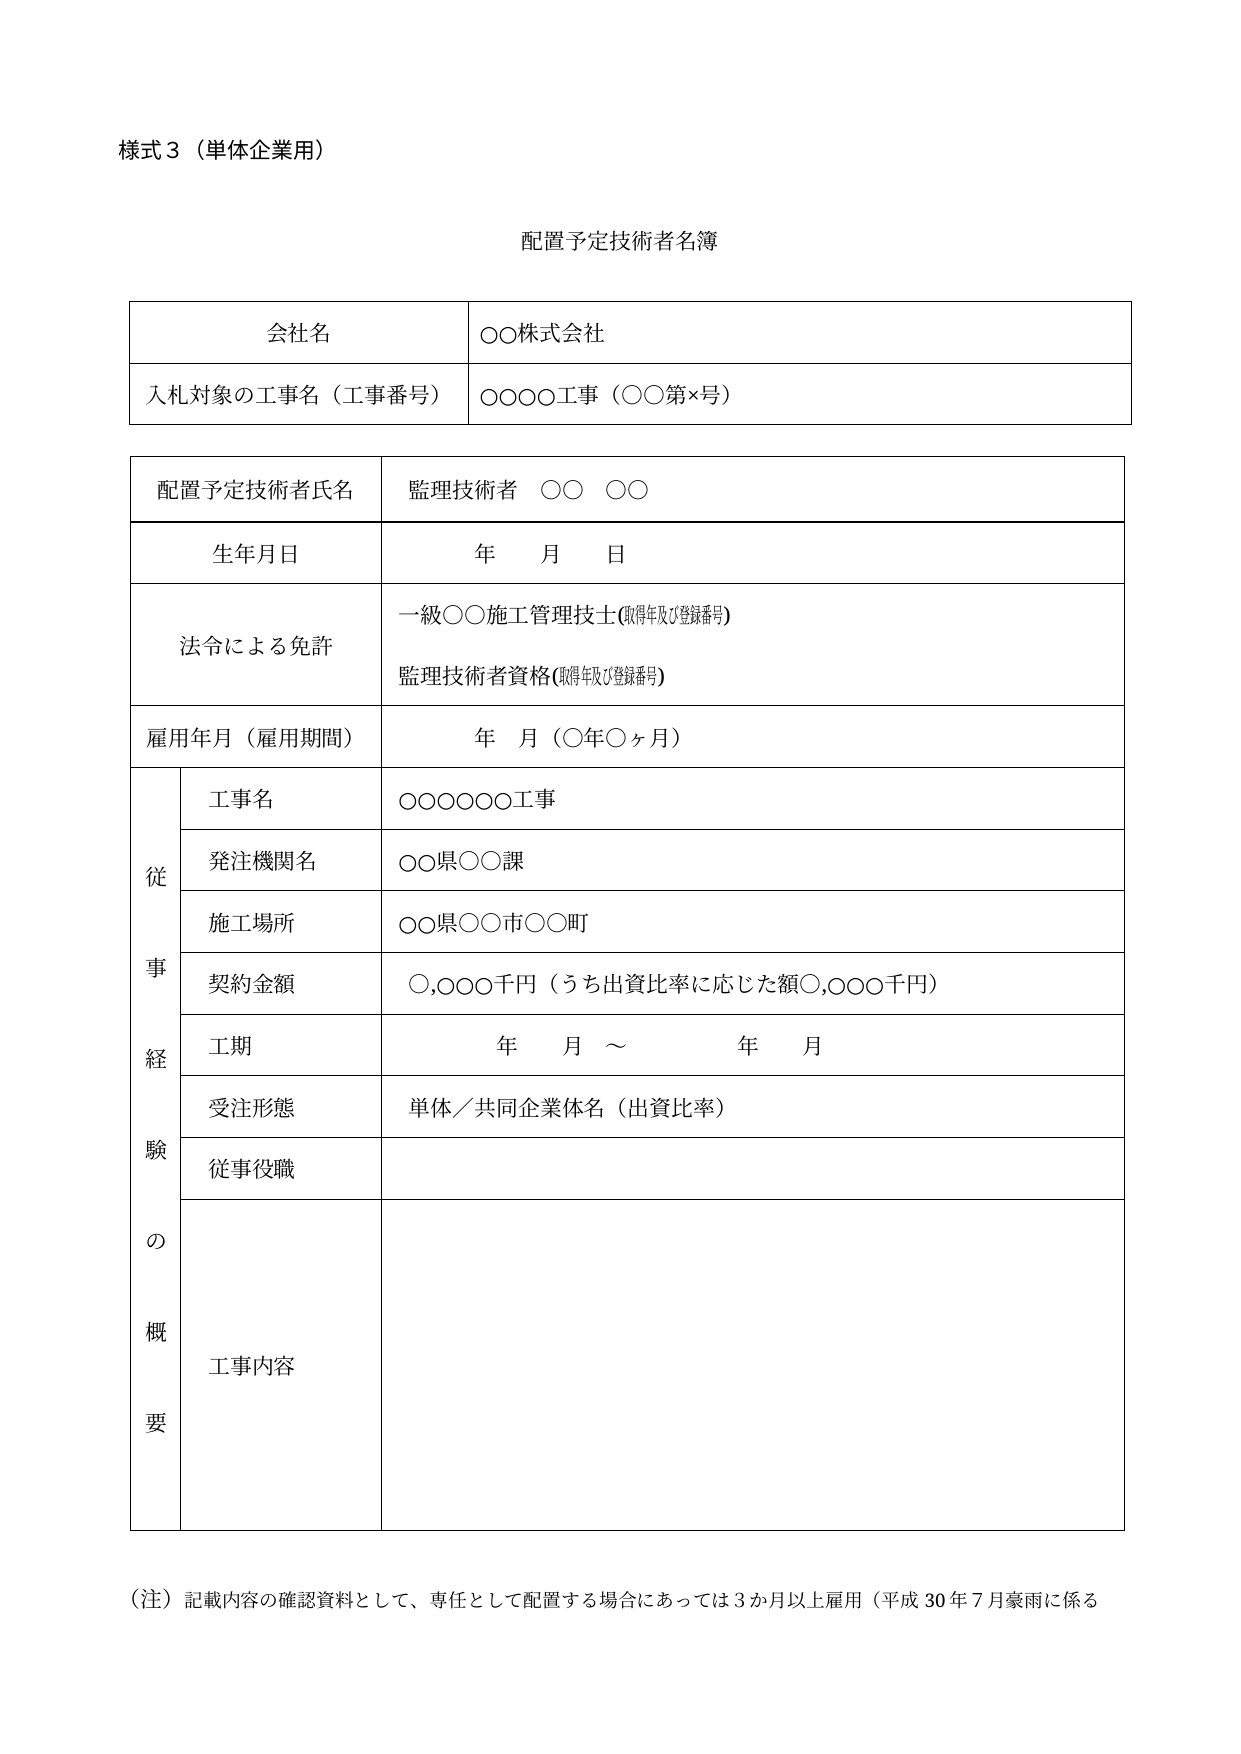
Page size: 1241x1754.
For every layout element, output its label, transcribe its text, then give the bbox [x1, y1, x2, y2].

table_header ○○株式会社 [469, 302, 1131, 362]
table_cell 一級○○施工管理技士(取得年及び登録番号) 監理技術者資格(取得年及び登録番号) [382, 584, 1124, 705]
table_header 会社名 [130, 302, 468, 362]
table_cell ○○県○○市○○町 [382, 891, 1124, 952]
table_cell 受注形態 [181, 1076, 381, 1137]
table_cell ○○○○○○工事 [382, 768, 1124, 829]
table_cell [382, 1200, 1124, 1530]
table_cell 入札対象の工事名（工事番号） [130, 364, 468, 424]
table_cell 工期 [181, 1015, 381, 1075]
table_cell 法令による免許 [131, 584, 381, 705]
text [118, 1567, 1100, 1628]
table_cell [382, 1138, 1124, 1199]
table_cell 発注機関名 [181, 830, 381, 890]
table_cell 工事名 [181, 768, 381, 829]
table_cell 契約金額 [181, 953, 381, 1014]
table_header 監理技術者 ○○ ○○ [382, 457, 1124, 521]
table_cell 年 月 日 [382, 523, 1124, 583]
table_cell 単体／共同企業体名（出資比率） [382, 1076, 1124, 1137]
table_cell 生年月日 [131, 523, 381, 583]
table_header 配置予定技術者氏名 [131, 457, 381, 521]
subtitle 配置予定技術者名簿 [118, 210, 1122, 271]
table_cell 工事内容 [181, 1200, 381, 1530]
table_cell 年 月（○年○ヶ月） [382, 706, 1124, 767]
table_cell ○,○○○千円（うち出資比率に応じた額○,○○○千円） [382, 953, 1124, 1014]
table_cell 年 月 ～ 年 月 [382, 1015, 1124, 1075]
table_cell ○○○○工事（○○第×号） [469, 364, 1131, 424]
table_cell 従 事 経 験 の 概 要 [131, 768, 180, 1530]
text 様式３（単体企業用） [118, 119, 1122, 179]
table_cell 従事役職 [181, 1138, 381, 1199]
table_cell 雇用年月（雇用期間） [131, 706, 381, 767]
table_cell ○○県○○課 [382, 830, 1124, 890]
table_cell 施工場所 [181, 891, 381, 952]
